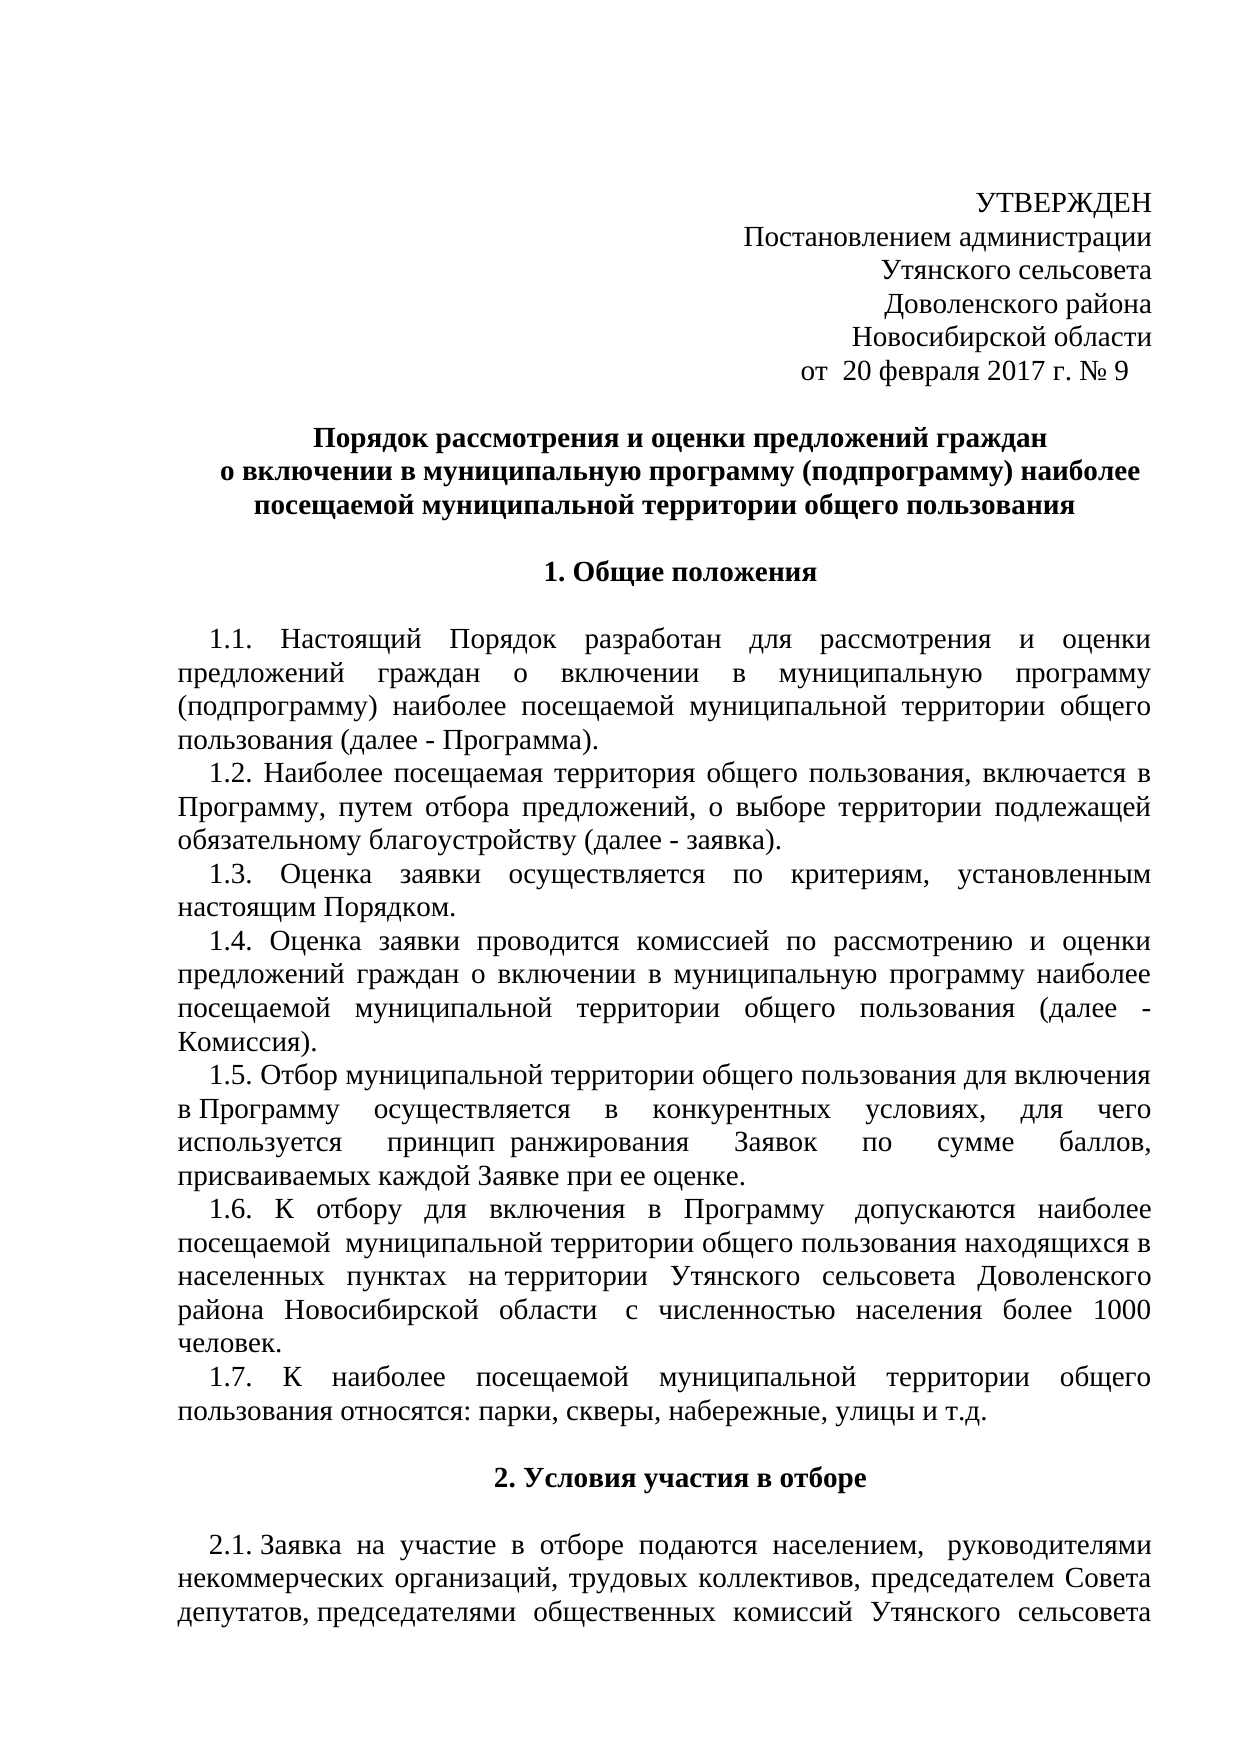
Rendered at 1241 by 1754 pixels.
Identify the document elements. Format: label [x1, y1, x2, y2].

table_header [178, 185, 1152, 1627]
